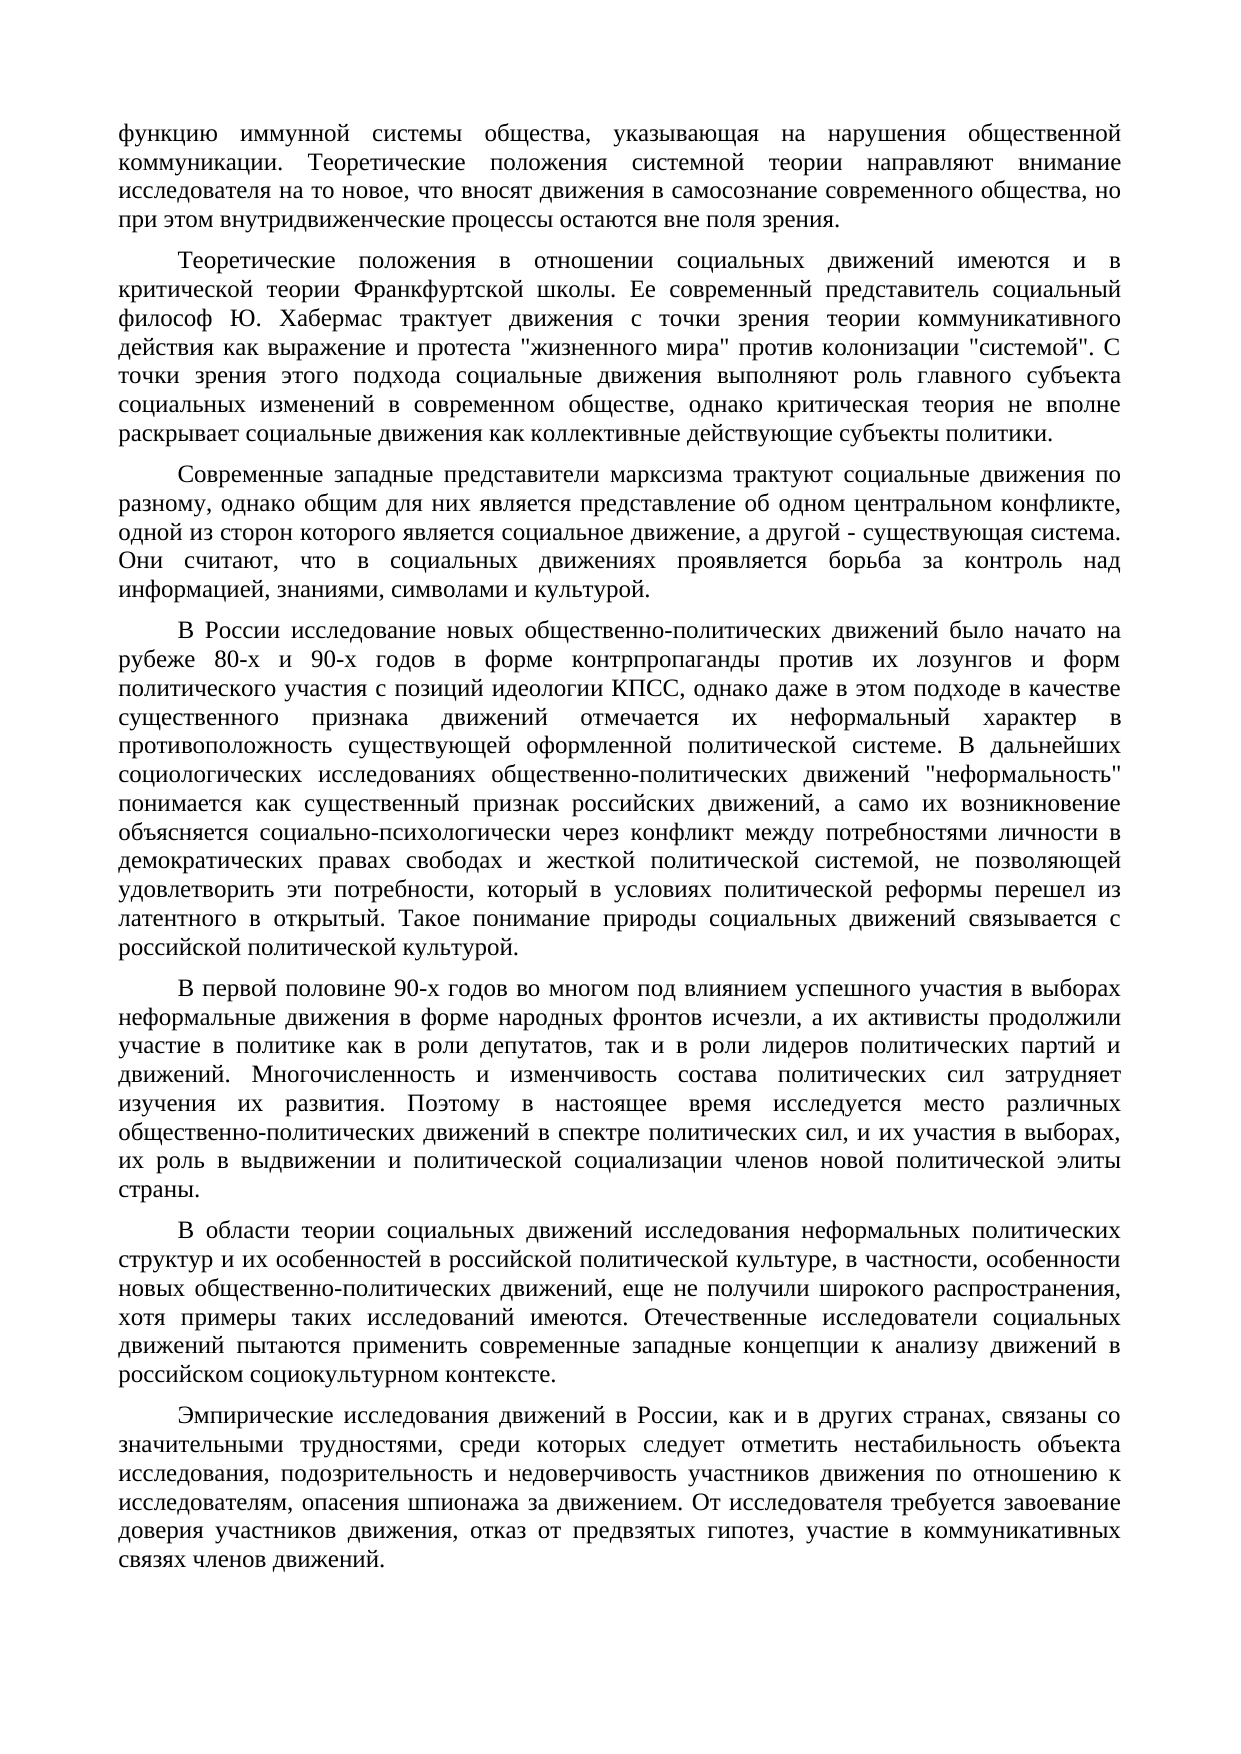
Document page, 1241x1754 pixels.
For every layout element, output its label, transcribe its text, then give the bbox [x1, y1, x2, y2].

text Эмпирические исследования движений в России, как и в других странах, связаны со значительными трудностями, среди которых следует отметить нестабильность объекта исследования, подозрительность и недоверчивость участников движения по отношению к исследователям, опасения шпионажа за движением. От исследователя требуется завоевание доверия участников движения, отказ от предвзятых гипотез, участие в коммуникативных связях членов движений. [118, 1401, 1122, 1573]
text Теоретические положения в отношении социальных движений имеются и в критической теории Франкфуртской школы. Ее современный представитель социальный философ Ю. Хабермас трактует движения с точки зрения теории коммуникативного действия как выражение и протеста "жизненного мира" против колонизации "системой". С точки зрения этого подхода социальные движения выполняют роль главного субъекта социальных изменений в современном обществе, однако критическая теория не вполне раскрывает социальные движения как коллективные действующие субъекты политики. [118, 246, 1122, 447]
text В области теории социальных движений исследования неформальных политических структур и их особенностей в российской политической культуре, в частности, особенности новых общественно-политических движений, еще не получили широкого распространения, хотя примеры таких исследований имеются. Отечественные исследователи социальных движений пытаются применить современные западные концепции к анализу движений в российском социокультурном контексте. [118, 1216, 1122, 1388]
text Современные западные представители марксизма трактуют социальные движения по разному, однако общим для них является представление об одном центральном конфликте, одной из сторон которого является социальное движение, а другой - существующая система. Они считают, что в социальных движениях проявляется борьба за контроль над информацией, знаниями, символами и культурой. [118, 459, 1122, 603]
text В России исследование новых общественно-политических движений было начато на рубеже 80-х и 90-х годов в форме контрпропаганды против их лозунгов и форм политического участия с позиций идеологии КПСС, однако даже в этом подходе в качестве существенного признака движений отмечается их неформальный характер в противоположность существующей оформленной политической системе. В дальнейших социологических исследованиях общественно-политических движений "неформальность" понимается как существенный признак российских движений, а само их возникновение объясняется социально-психологически через конфликт между потребностями личности в демократических правах свободах и жесткой политической системой, не позволяющей удовлетворить эти потребности, который в условиях политической реформы перешел из латентного в открытый. Такое понимание природы социальных движений связывается с российской политической культурой. [118, 616, 1122, 961]
text В первой половине 90-х годов во многом под влиянием успешного участия в выборах неформальные движения в форме народных фронтов исчезли, а их активисты продолжили участие в политике как в роли депутатов, так и в роли лидеров политических партий и движений. Многочисленность и изменчивость состава политических сил затрудняет изучения их развития. Поэтому в настоящее время исследуется место различных общественно-политических движений в спектре политических сил, и их участия в выборах, их роль в выдвижении и политической социализации членов новой политической элиты страны. [118, 973, 1122, 1203]
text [118, 118, 1122, 233]
